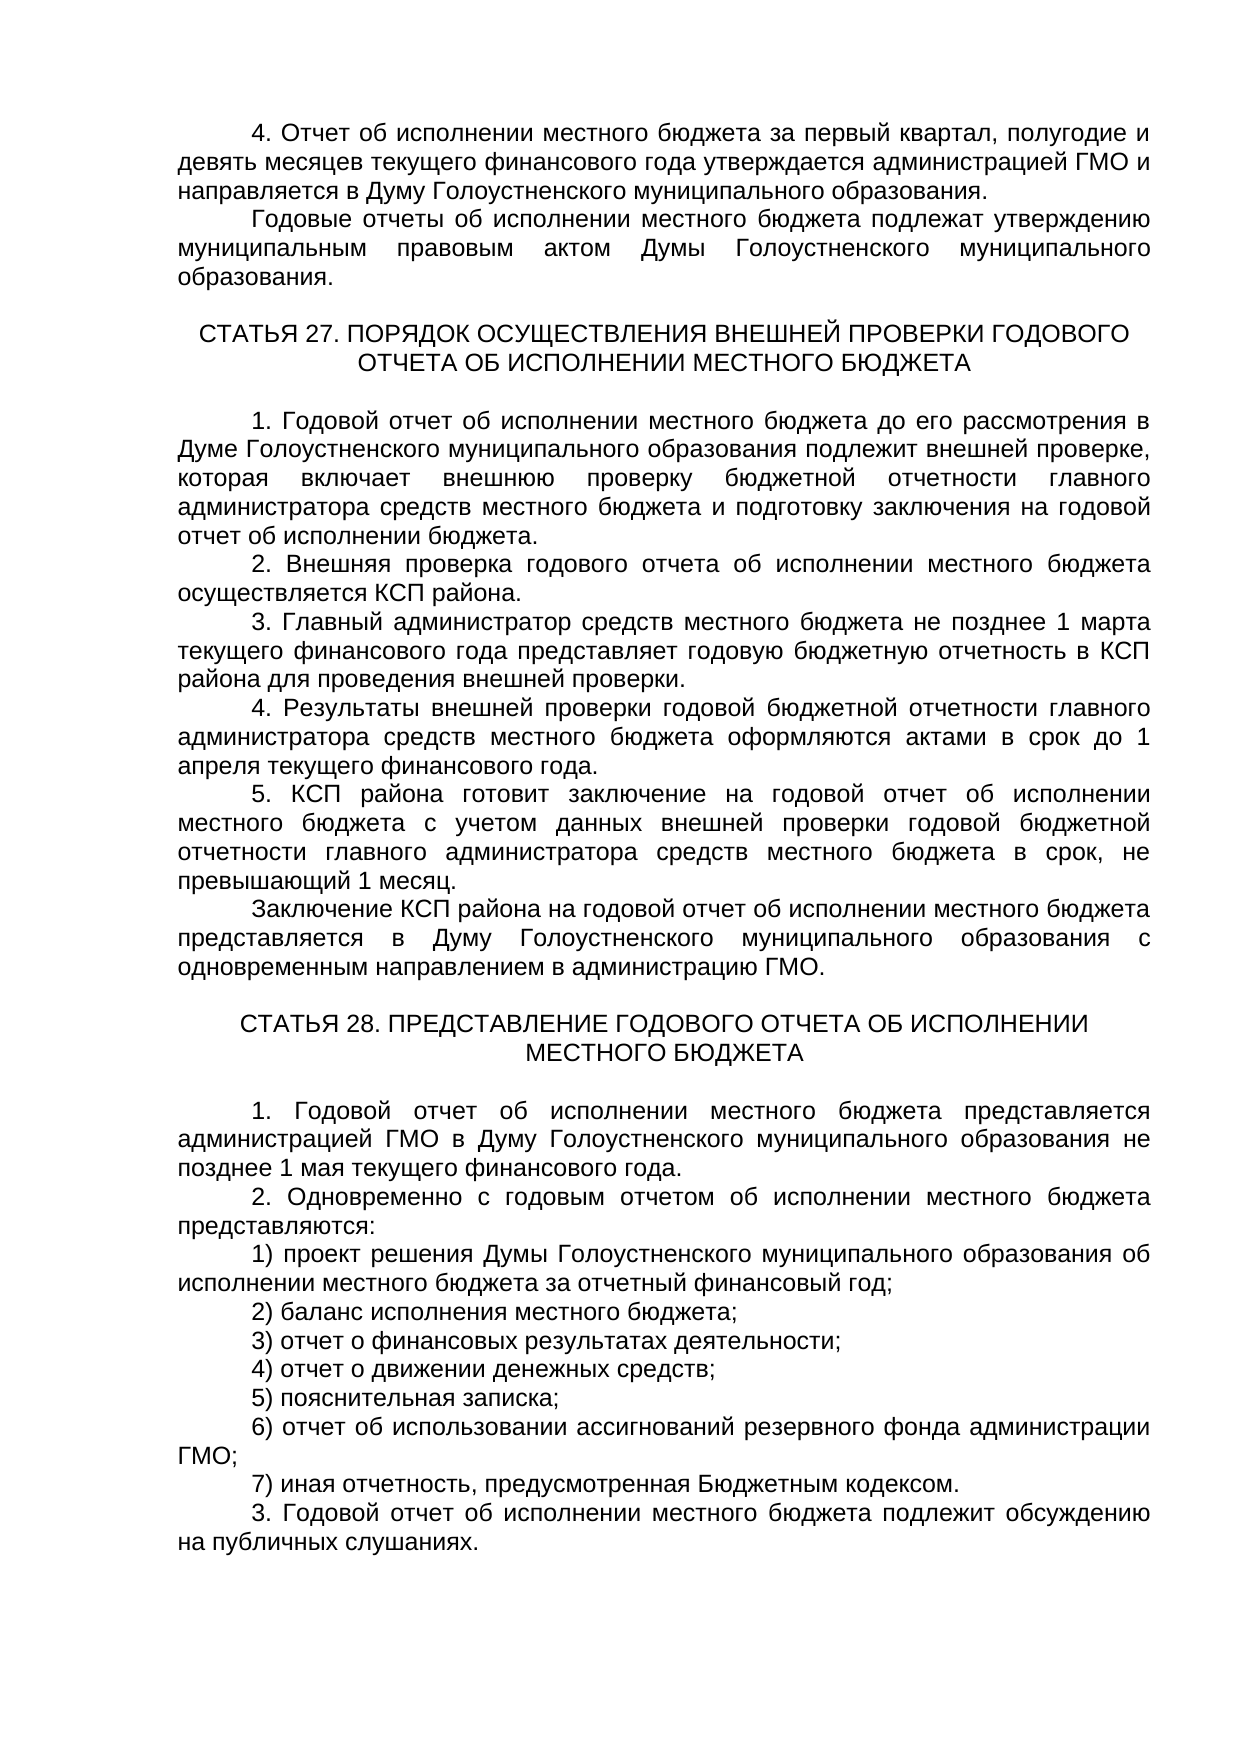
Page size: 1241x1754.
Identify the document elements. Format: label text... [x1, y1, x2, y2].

text 5) пояснительная записка; [177, 1383, 1152, 1412]
text Годовые отчеты об исполнении местного бюджета подлежат утверждению муниципальным правовым актом Думы Голоустненского муниципального образования. [177, 204, 1152, 291]
text 3. Главный администратор средств местного бюджета не позднее 1 марта текущего финансового года представляет годовую бюджетную отчетность в КСП района для проведения внешней проверки. [177, 607, 1152, 693]
text 3) отчет о финансовых результатах деятельности; [177, 1326, 1152, 1354]
text 2) баланс исполнения местного бюджета; [177, 1297, 1152, 1326]
text 4. Отчет об исполнении местного бюджета за первый квартал, полугодие и девять месяцев текущего финансового года утверждается администрацией ГМО и направляется в Думу Голоустненского муниципального образования. [177, 118, 1152, 204]
text 1. Годовой отчет об исполнении местного бюджета представляется администрацией ГМО в Думу Голоустненского муниципального образования не позднее 1 мая текущего финансового года. [177, 1096, 1152, 1182]
text СТАТЬЯ 28. ПРЕДСТАВЛЕНИЕ ГОДОВОГО ОТЧЕТА ОБ ИСПОЛНЕНИИ МЕСТНОГО БЮДЖЕТА [177, 1009, 1152, 1067]
text 1. Годовой отчет об исполнении местного бюджета до его рассмотрения в Думе Голоустненского муниципального образования подлежит внешней проверке, которая включает внешнюю проверку бюджетной отчетности главного администратора средств местного бюджета и подготовку заключения на годовой отчет об исполнении бюджета. [177, 406, 1152, 549]
text 2. Одновременно с годовым отчетом об исполнении местного бюджета представляются: [177, 1182, 1152, 1239]
text 3. Годовой отчет об исполнении местного бюджета подлежит обсуждению на публичных слушаниях. [177, 1498, 1152, 1556]
text 5. КСП района готовит заключение на годовой отчет об исполнении местного бюджета с учетом данных внешней проверки годовой бюджетной отчетности главного администратора средств местного бюджета в срок, не превышающий 1 месяц. [177, 779, 1152, 894]
text 4) отчет о движении денежных средств; [177, 1354, 1152, 1383]
text Заключение КСП района на годовой отчет об исполнении местного бюджета представляется в Думу Голоустненского муниципального образования с одновременным направлением в администрацию ГМО. [177, 894, 1152, 981]
text 4. Результаты внешней проверки годовой бюджетной отчетности главного администратора средств местного бюджета оформляются актами в срок до 1 апреля текущего финансового года. [177, 693, 1152, 779]
text 6) отчет об использовании ассигнований резервного фонда администрации ГМО; [177, 1412, 1152, 1469]
text 7) иная отчетность, предусмотренная Бюджетным кодексом. [177, 1469, 1152, 1498]
text 1) проект решения Думы Голоустненского муниципального образования об исполнении местного бюджета за отчетный финансовый год; [177, 1239, 1152, 1297]
text 2. Внешняя проверка годового отчета об исполнении местного бюджета осуществляется КСП района. [177, 549, 1152, 607]
text СТАТЬЯ 27. ПОРЯДОК ОСУЩЕСТВЛЕНИЯ ВНЕШНЕЙ ПРОВЕРКИ ГОДОВОГО ОТЧЕТА ОБ ИСПОЛНЕНИИ МЕСТНОГО БЮДЖЕТА [177, 319, 1152, 377]
